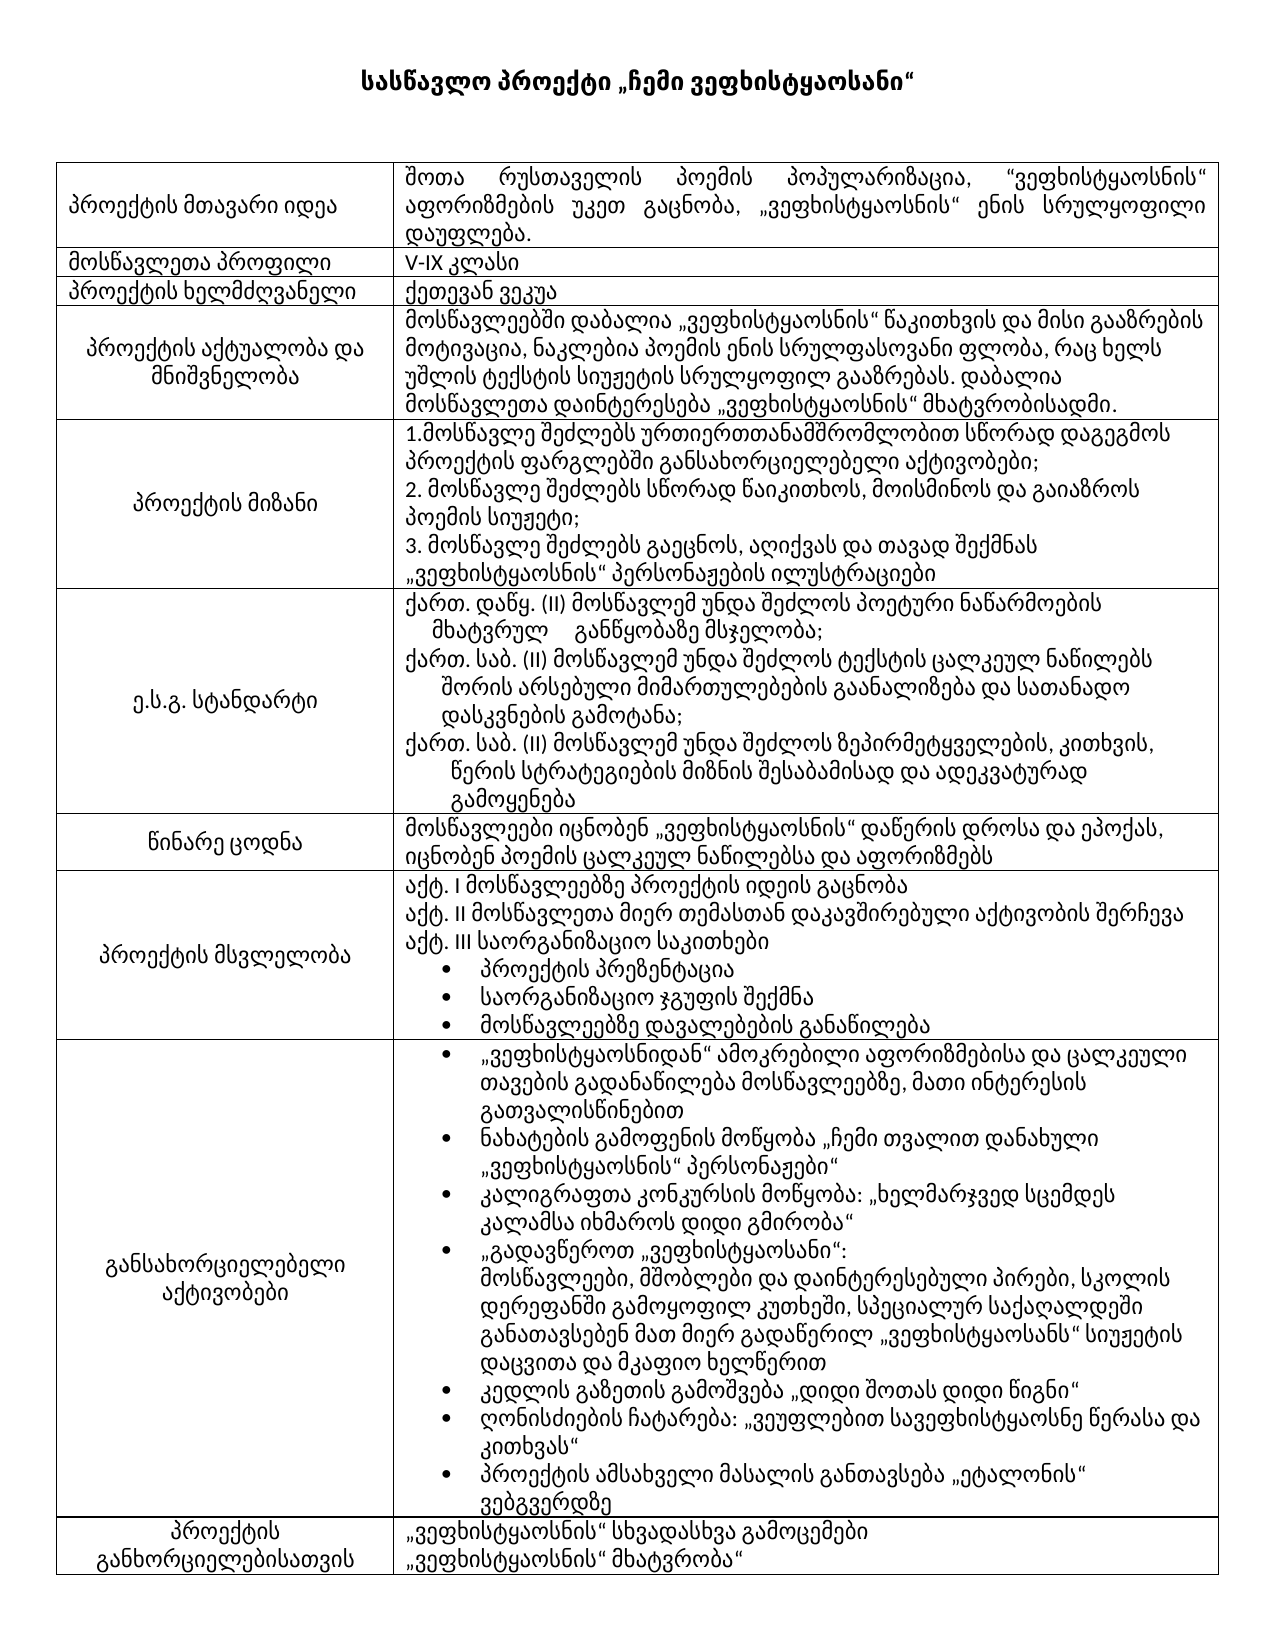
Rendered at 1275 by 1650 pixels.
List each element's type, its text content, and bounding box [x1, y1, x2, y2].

table_cell წინარე ცოდნა [57, 814, 393, 870]
table_header შოთა რუსთაველის პოემის პოპულარიზაცია, “ვეფხისტყაოსნის“ აფორიზმების უკეთ გაცნობა, „ვეფხისტყაოსნის“ ენის სრულყოფილი დაუფლება. [394, 163, 1218, 247]
table_cell V-IX კლასი [394, 248, 1218, 276]
table_cell პროექტის აქტუალობა და მნიშვნელობა [57, 306, 393, 418]
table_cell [57, 1518, 393, 1573]
table_cell განსახორციელებელი აქტივობები [57, 1040, 393, 1516]
table_cell მოსწავლეებში დაბალია „ვეფხისტყაოსნის“ წაკითხვის და მისი გააზრების მოტივაცია, ნაკლებია პოემის ენის სრულფასოვანი ფლობა, რაც ხელს უშლის ტექსტის სიუჟეტის სრულყოფილ გააზრებას. დაბალია მოსწავლეთა დაინტერესება „ვეფხისტყაოსნის“ მხატვრობისადმი. [394, 306, 1218, 418]
text სასწავლო პროექტი „ჩემი ვეფხისტყაოსანი“ [56, 66, 1219, 96]
table_cell აქტ. I მოსწავლეებზე პროექტის იდეის გაცნობა აქტ. II მოსწავლეთა მიერ თემასთან დაკავშირებული აქტივობის შერჩევა აქტ. III საორგანიზაციო საკითხები პროექტის პრეზენტაცია საორგანიზაციო ჯგუფის შექმნა მოსწავლეებზე დავალებების განაწილება [394, 871, 1218, 1039]
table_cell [394, 1518, 1218, 1573]
table_cell პროექტის მიზანი [57, 420, 393, 588]
table_cell „ვეფხისტყაოსნიდან“ ამოკრებილი აფორიზმებისა და ცალკეული თავების გადანაწილება მოსწავლეებზე, მათი ინტერესის გათვალისწინებით ნახატების გამოფენის მოწყობა „ჩემი თვალით დანახული „ვეფხისტყაოსნის“ პერსონაჟები“ კალიგრაფთა კონკურსის მოწყობა: „ხელმარჯვედ სცემდეს კალამსა იხმაროს დიდი გმირობა“ „გადავწეროთ „ვეფხისტყაოსანი“: მოსწავლეები, მშობლები და დაინტერესებული პირები, სკოლის დერეფანში გამოყოფილ კუთხეში, სპეციალურ საქაღალდეში განათავსებენ მათ მიერ გადაწერილ „ვეფხისტყაოსანს“ სიუჟეტის დაცვითა და მკაფიო ხელწერით კედლის გაზეთის გამოშვება „დიდი შოთას დიდი წიგნი“ ღონისძიების ჩატარება: „ვეუფლებით სავეფხისტყაოსნე წერასა და კითხვას“ პროექტის ამსახველი მასალის განთავსება „ეტალონის“ ვებგვერდზე [394, 1040, 1218, 1516]
table_cell 1.მოსწავლე შეძლებს ურთიერთთანამშრომლობით სწორად დაგეგმოს პროექტის ფარგლებში განსახორციელებელი აქტივობები; 2. მოსწავლე შეძლებს სწორად წაიკითხოს, მოისმინოს და გაიაზროს პოემის სიუჟეტი; 3. მოსწავლე შეძლებს გაეცნოს, აღიქვას და თავად შექმნას „ვეფხისტყაოსნის“ პერსონაჟების ილუსტრაციები [394, 420, 1218, 588]
table_cell მოსწავლეთა პროფილი [57, 248, 393, 276]
table_cell პროექტის მსვლელობა [57, 871, 393, 1039]
table_cell ქეთევან ვეკუა [394, 277, 1218, 305]
table_cell ქართ. დაწყ. (II) მოსწავლემ უნდა შეძლოს პოეტური ნაწარმოების მხატვრულ განწყობაზე მსჯელობა; ქართ. საბ. (II) მოსწავლემ უნდა შეძლოს ტექსტის ცალკეულ ნაწილებს შორის არსებული მიმართულებების გაანალიზება და სათანადო დასკვნების გამოტანა; ქართ. საბ. (II) მოსწავლემ უნდა შეძლოს ზეპირმეტყველების, კითხვის, წერის სტრატეგიების მიზნის შესაბამისად და ადეკვატურად გამოყენება [394, 589, 1218, 813]
table_header პროექტის მთავარი იდეა [57, 163, 393, 247]
table_cell მოსწავლეები იცნობენ „ვეფხისტყაოსნის“ დაწერის დროსა და ეპოქას, იცნობენ პოემის ცალკეულ ნაწილებსა და აფორიზმებს [394, 814, 1218, 870]
table_cell პროექტის ხელმძღვანელი [57, 277, 393, 305]
table_cell ე.ს.გ. სტანდარტი [57, 589, 393, 813]
